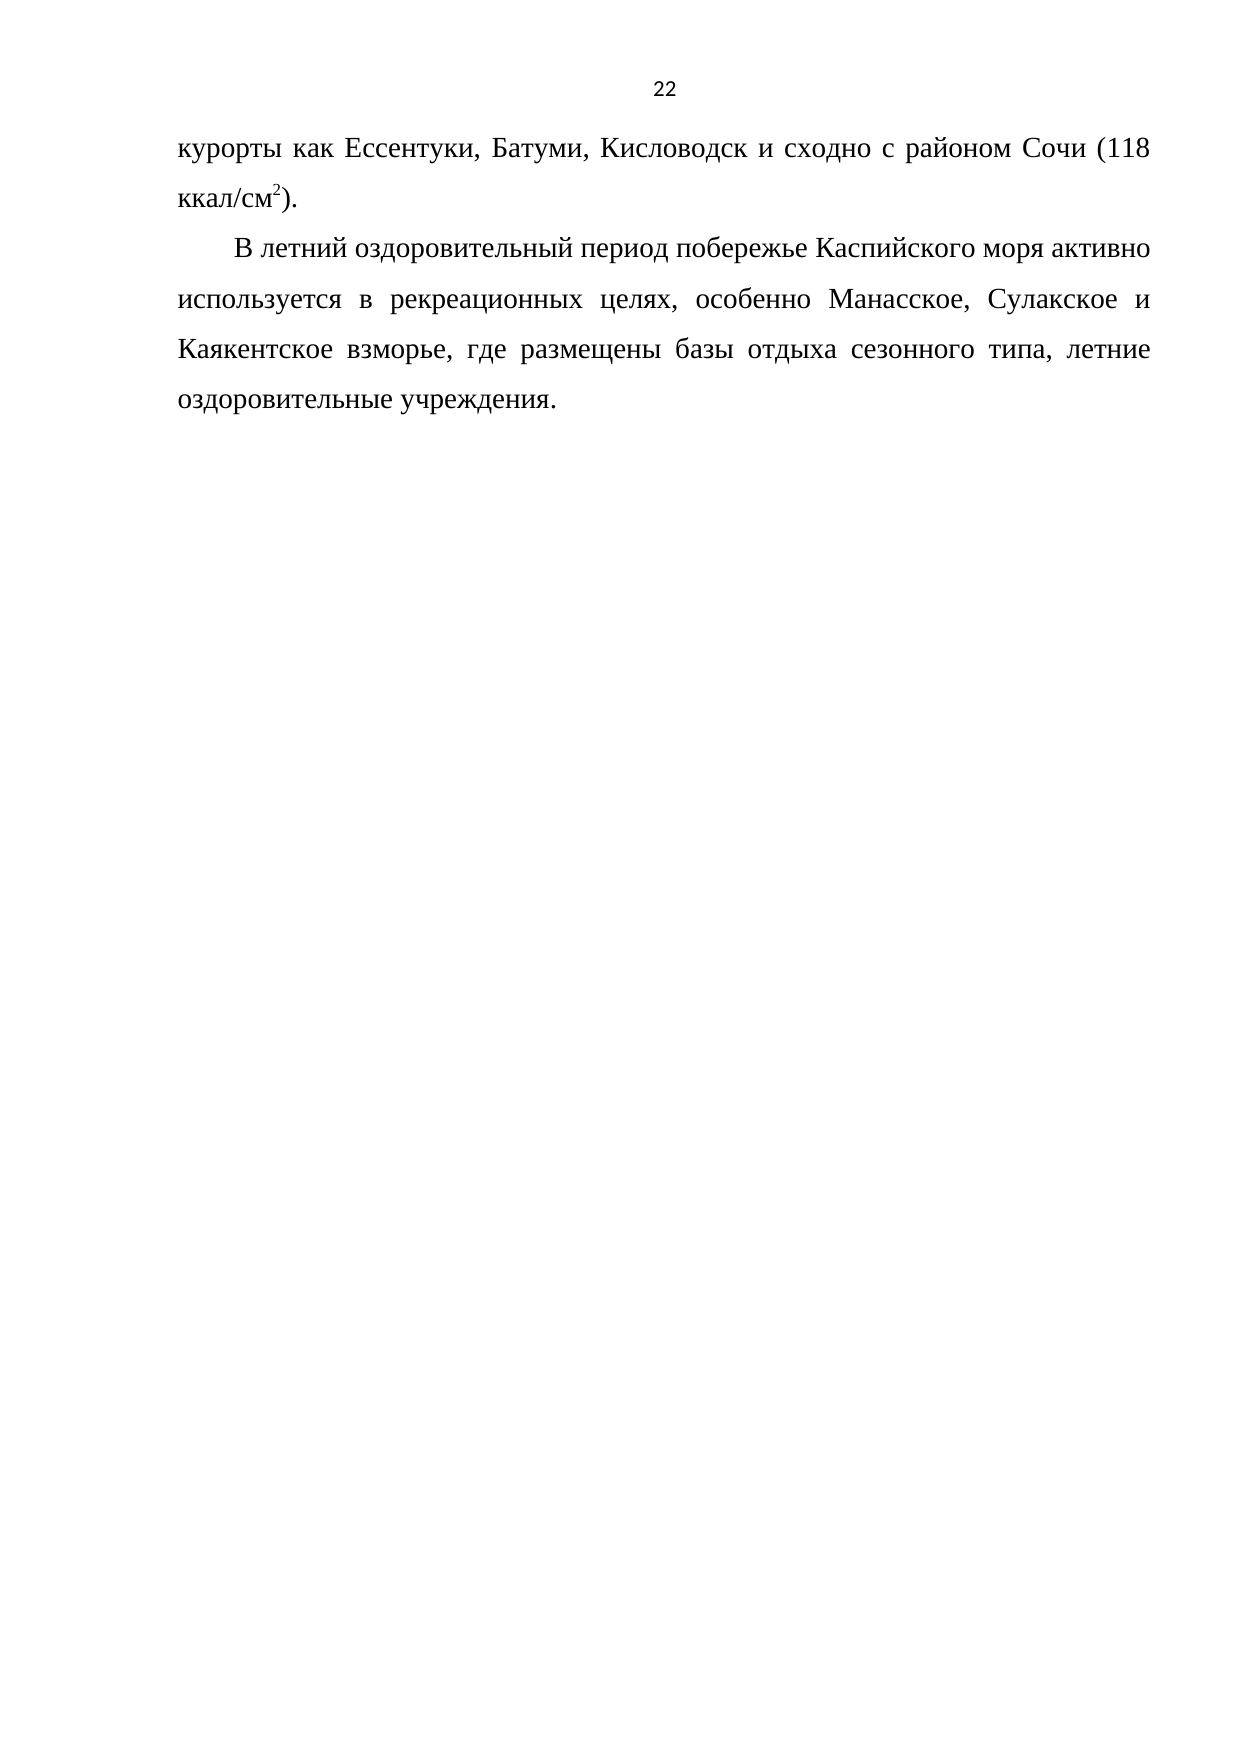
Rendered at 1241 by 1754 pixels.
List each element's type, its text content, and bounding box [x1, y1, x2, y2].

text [177, 130, 1152, 214]
text В летний оздоровительный период побережье Каспийского моря активно используется в рекреационных целях, особенно Манасское, Сулакское и Каякентское взморье, где размещены базы отдыха сезонного типа, летние оздоровительные учреждения. [177, 230, 1152, 415]
